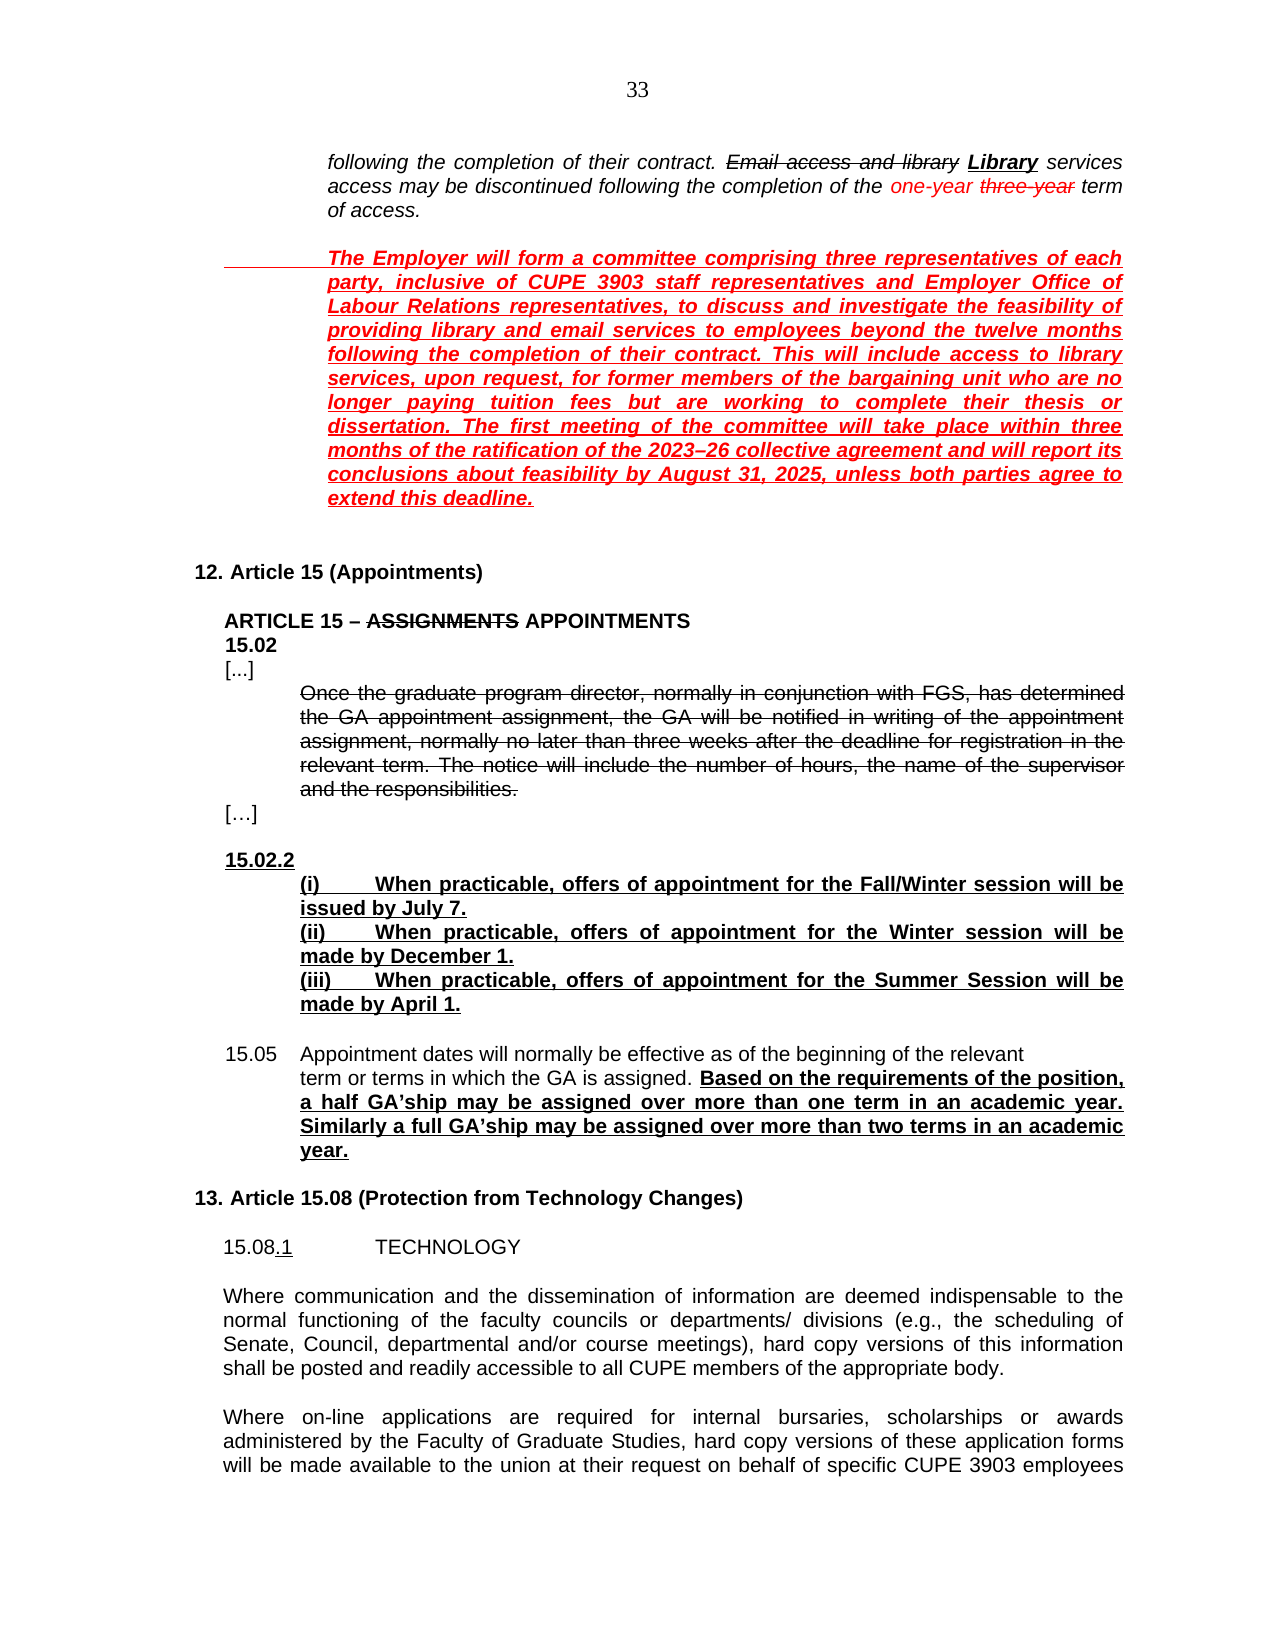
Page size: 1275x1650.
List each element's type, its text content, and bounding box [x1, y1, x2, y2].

text (i) When practicable, offers of appointment for the Fall/Winter session will be issued by July 7. [300, 872, 1125, 920]
text 15.02 [225, 633, 1125, 657]
text 15.02.2 [225, 848, 1125, 872]
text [224, 150, 1125, 222]
text [...] [225, 657, 1125, 681]
text (iii) When practicable, offers of appointment for the Summer Session will be made by April 1. [300, 968, 1125, 1016]
text Where communication and the dissemination of information are deemed indispensable to the normal functioning of the faculty councils or departments/ divisions (e.g., the scheduling of Senate, Council, departmental and/or course meetings), hard copy versions of this information shall be posted and readily accessible to all CUPE members of the appropriate body. [223, 1284, 1125, 1380]
text term or terms in which the GA is assigned. Based on the requirements of the position, a half GA’ship may be assigned over more than one term in an academic year. Similarly a full GA’ship may be assigned over more than two terms in an academic year. [300, 1066, 1125, 1135]
text Once the graduate program director, normally in conjunction with FGS, has determined the GA appointment assignment, the GA will be notified in writing of the appointment assignment, normally no later than three weeks after the deadline for registration in the relevant term. The notice will include the number of hours, the name of the supervisor and the responsibilities. [300, 767, 1125, 800]
text 15.05 Appointment dates will normally be effective as of the beginning of the relevant [150, 1042, 1125, 1066]
text […] [225, 800, 1125, 824]
text The Employer will form a committee comprising three representatives of each party, inclusive of CUPE 3903 staff representatives and Employer Office of Labour Relations representatives, to discuss and investigate the feasibility of providing library and email services to employees beyond the twelve months following the completion of their contract. This will include access to library services, upon request, for former members of the bargaining unit who are no longer paying tuition fees but are working to complete their thesis or dissertation. The first meeting of the committee will take place within three months of the ratification of the 2023–26 collective agreement and will report its conclusions about feasibility by August 31, 2025, unless both parties agree to extend this deadline. [224, 246, 1125, 509]
list Article 15.08 (Protection from Technology Changes) [194, 1186, 1125, 1210]
text Once the graduate program director, normally in conjunction with FGS, has determined the GA appointment assignment, the GA will be notified in writing of the appointment assignment, normally no later than three weeks after the deadline for registration in the relevant term. The notice will include the number of hours, the name of the supervisor and the responsibilities. [300, 695, 1125, 742]
text term or terms in which the GA is assigned. Based on the requirements of the position, a half GA’ship may be assigned over more than one term in an academic year. Similarly a full GA’ship may be assigned over more than two terms in an academic year. [300, 1136, 1125, 1162]
text ARTICLE 15 – ASSIGNMENTS APPOINTMENTS [150, 609, 1125, 633]
text (ii) When practicable, offers of appointment for the Winter session will be made by December 1. [300, 920, 1125, 968]
text 15.08.1 TECHNOLOGY [223, 1235, 1125, 1259]
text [223, 1405, 1125, 1477]
list Article 15 (Appointments) [194, 560, 1125, 584]
